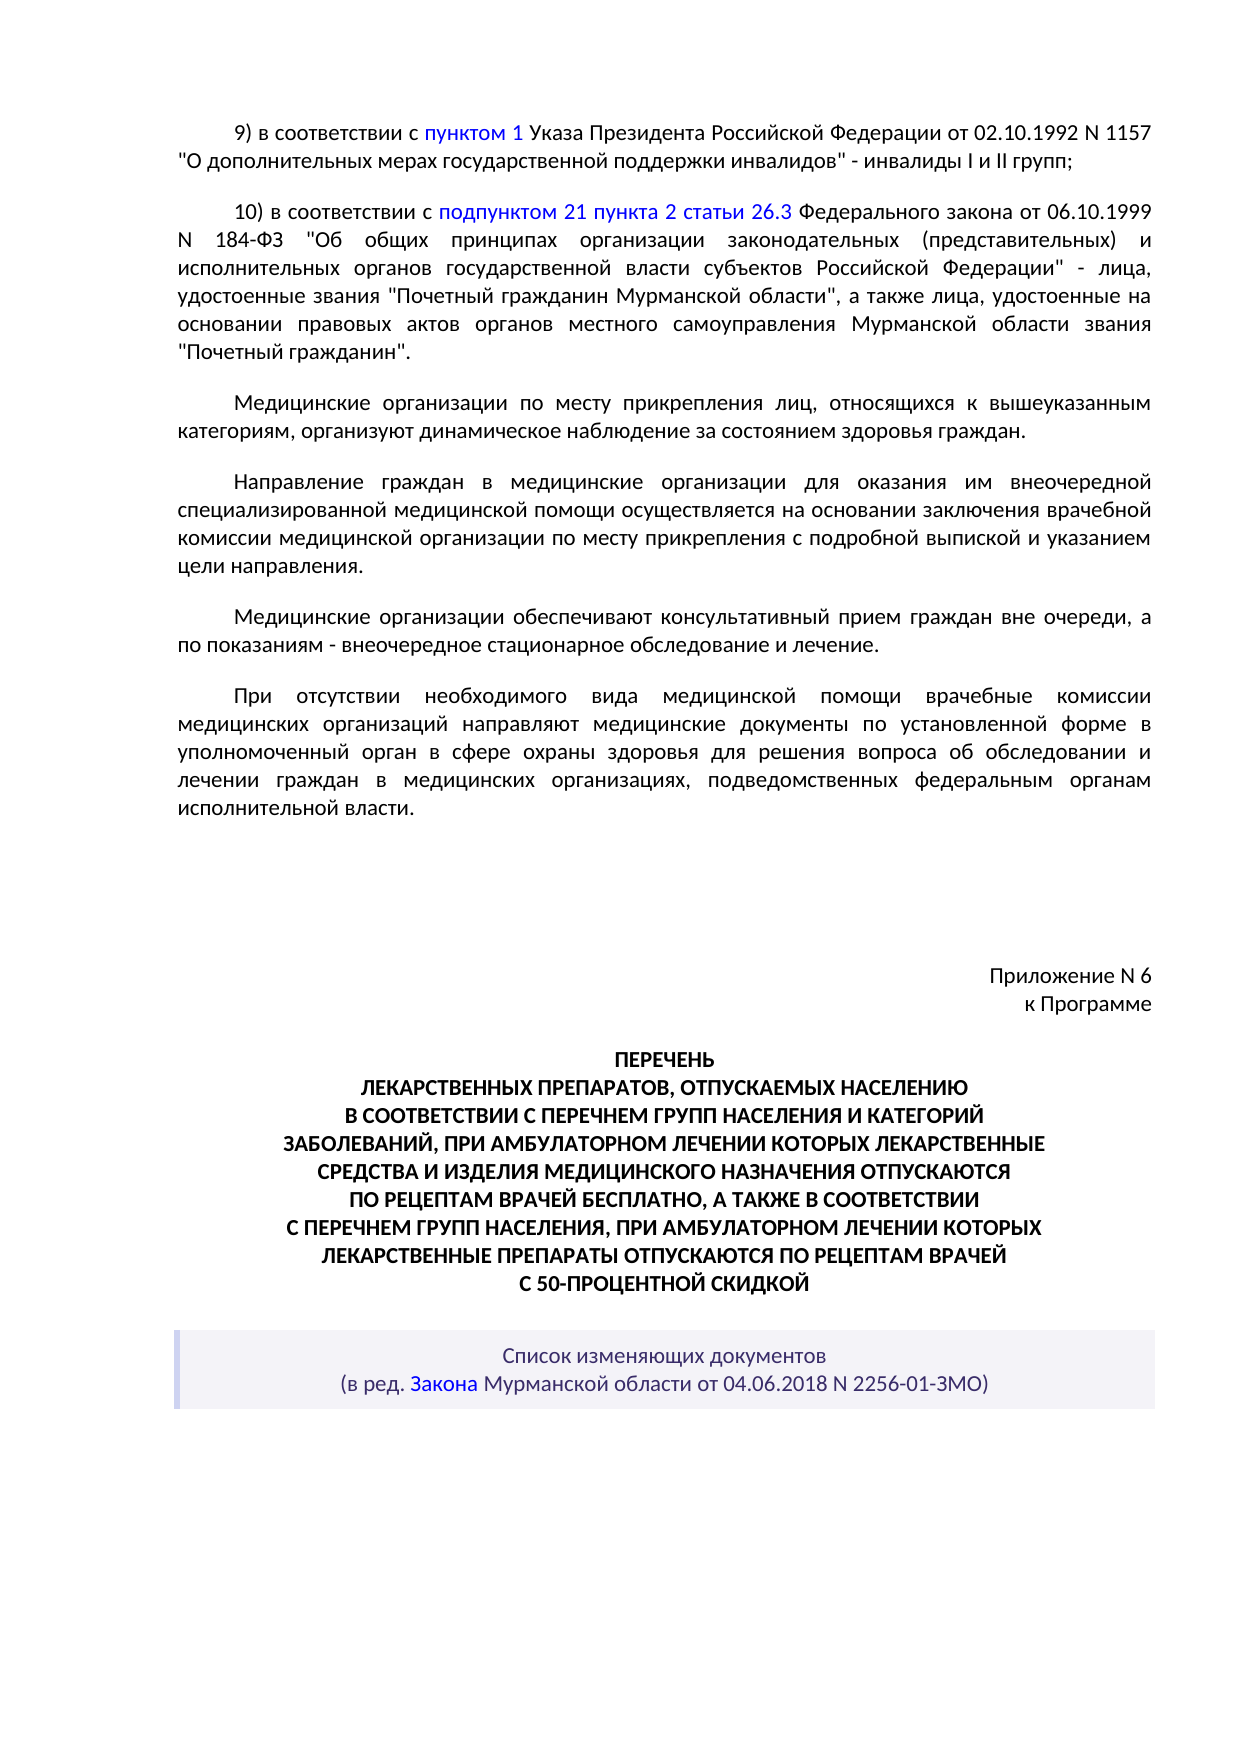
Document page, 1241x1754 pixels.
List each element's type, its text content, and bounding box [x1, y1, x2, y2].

title В СООТВЕТСТВИИ С ПЕРЕЧНЕМ ГРУПП НАСЕЛЕНИЯ И КАТЕГОРИЙ [177, 1101, 1152, 1129]
title ЛЕКАРСТВЕННЫЕ ПРЕПАРАТЫ ОТПУСКАЮТСЯ ПО РЕЦЕПТАМ ВРАЧЕЙ [177, 1241, 1152, 1269]
text При отсутствии необходимого вида медицинской помощи врачебные комиссии медицинских организаций направляют медицинские документы по установленной форме в уполномоченный орган в сфере охраны здоровья для решения вопроса об обследовании и лечении граждан в медицинских организациях, подведомственных федеральным органам исполнительной власти. [177, 681, 1152, 821]
title СРЕДСТВА И ИЗДЕЛИЯ МЕДИЦИНСКОГО НАЗНАЧЕНИЯ ОТПУСКАЮТСЯ [177, 1157, 1152, 1185]
text Медицинские организации по месту прикрепления лиц, относящихся к вышеуказанным категориям, организуют динамическое наблюдение за состоянием здоровья граждан. [177, 388, 1152, 444]
text 9) в соответствии с пунктом 1 Указа Президента Российской Федерации от 02.10.1992 N 1157 "О дополнительных мерах государственной поддержки инвалидов" - инвалиды I и II групп; [177, 118, 1152, 174]
title ЛЕКАРСТВЕННЫХ ПРЕПАРАТОВ, ОТПУСКАЕМЫХ НАСЕЛЕНИЮ [177, 1073, 1152, 1101]
text Направление граждан в медицинские организации для оказания им внеочередной специализированной медицинской помощи осуществляется на основании заключения врачебной комиссии медицинской организации по месту прикрепления с подробной выпиской и указанием цели направления. [177, 467, 1152, 579]
title ПЕРЕЧЕНЬ [177, 1045, 1152, 1073]
text 10) в соответствии с подпунктом 21 пункта 2 статьи 26.3 Федерального закона от 06.10.1999 N 184-ФЗ "Об общих принципах организации законодательных (представительных) и исполнительных органов государственной власти субъектов Российской Федерации" - лица, удостоенные звания "Почетный гражданин Мурманской области", а также лица, удостоенные на основании правовых актов органов местного самоуправления Мурманской области звания "Почетный гражданин". [177, 197, 1152, 365]
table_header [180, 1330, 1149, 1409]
title ЗАБОЛЕВАНИЙ, ПРИ АМБУЛАТОРНОМ ЛЕЧЕНИИ КОТОРЫХ ЛЕКАРСТВЕННЫЕ [177, 1129, 1152, 1157]
title С ПЕРЕЧНЕМ ГРУПП НАСЕЛЕНИЯ, ПРИ АМБУЛАТОРНОМ ЛЕЧЕНИИ КОТОРЫХ [177, 1213, 1152, 1241]
text Медицинские организации обеспечивают консультативный прием граждан вне очереди, а по показаниям - внеочередное стационарное обследование и лечение. [177, 602, 1152, 658]
text Приложение N 6 [177, 961, 1152, 989]
title ПО РЕЦЕПТАМ ВРАЧЕЙ БЕСПЛАТНО, А ТАКЖЕ В СООТВЕТСТВИИ [177, 1185, 1152, 1213]
title С 50-ПРОЦЕНТНОЙ СКИДКОЙ [177, 1269, 1152, 1297]
text к Программе [177, 989, 1152, 1017]
